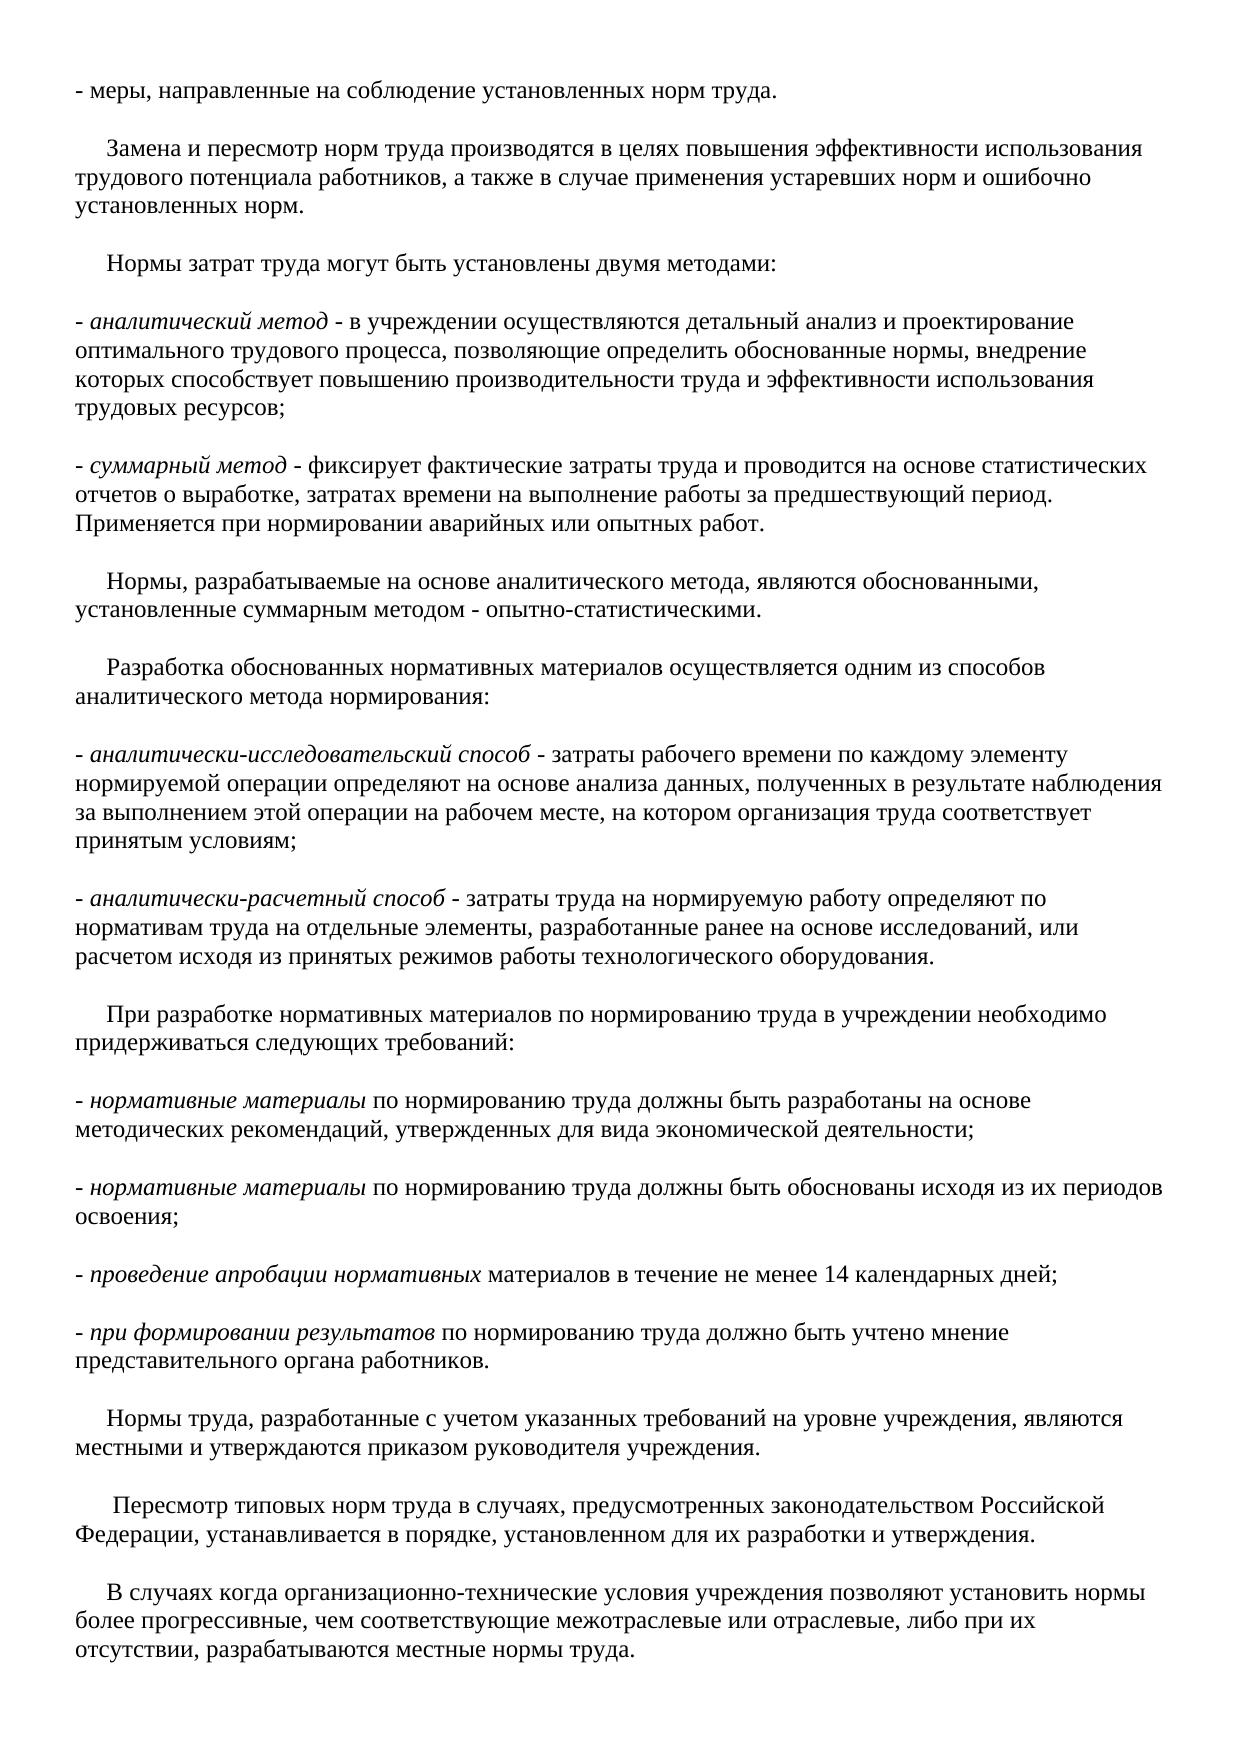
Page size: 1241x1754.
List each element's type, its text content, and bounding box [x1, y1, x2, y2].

text - аналитически-исследовательский способ - затраты рабочего времени по каждому элементу нормируемой операции определяют на основе анализа данных, полученных в результате наблюдения за выполнением этой операции на рабочем месте, на котором организация труда соответствует принятым условиям; [75, 739, 1165, 854]
text Замена и пересмотр норм труда производятся в целях повышения эффективности использования трудового потенциала работников, а также в случае применения устаревших норм и ошибочно установленных норм. [75, 133, 1165, 219]
text Нормы, разрабатываемые на основе аналитического метода, являются обоснованными, установленные суммарным методом - опытно-статистическими. [75, 566, 1165, 623]
text - меры, направленные на соблюдение установленных норм труда. [75, 75, 1165, 104]
text При разработке нормативных материалов по нормированию труда в учреждении необходимо придерживаться следующих требований: [75, 999, 1165, 1056]
text - нормативные материалы по нормированию труда должны быть обоснованы исходя из их периодов освоения; [75, 1172, 1165, 1229]
text - суммарный метод - фиксирует фактические затраты труда и проводится на основе статистических отчетов о выработке, затратах времени на выполнение работы за предшествующий период. Применяется при нормировании аварийных или опытных работ. [75, 450, 1165, 537]
text - аналитический метод - в учреждении осуществляются детальный анализ и проектирование оптимального трудового процесса, позволяющие определить обоснованные нормы, внедрение которых способствует повышению производительности труда и эффективности использования трудовых ресурсов; [75, 306, 1165, 421]
text - при формировании результатов по нормированию труда должно быть учтено мнение представительного органа работников. [75, 1317, 1165, 1374]
text - проведение апробации нормативных материалов в течение не менее 14 календарных дней; [75, 1259, 1165, 1287]
text - нормативные материалы по нормированию труда должны быть разработаны на основе методических рекомендаций, утвержденных для вида экономической деятельности; [75, 1085, 1165, 1143]
text Разработка обоснованных нормативных материалов осуществляется одним из способов аналитического метода нормирования: [75, 652, 1165, 710]
text - аналитически-расчетный способ - затраты труда на нормируемую работу определяют по нормативам труда на отдельные элементы, разработанные ранее на основе исследований, или расчетом исходя из принятых режимов работы технологического оборудования. [75, 883, 1165, 969]
text Нормы труда, разработанные с учетом указанных требований на уровне учреждения, являются местными и утверждаются приказом руководителя учреждения. [75, 1403, 1165, 1461]
text В случаях когда организационно-технические условия учреждения позволяют установить нормы более прогрессивные, чем соответствующие межотраслевые или отраслевые, либо при их отсутствии, разрабатываются местные нормы труда. [75, 1577, 1165, 1663]
text Нормы затрат труда могут быть установлены двумя методами: [75, 248, 1165, 277]
text Пересмотр типовых норм труда в случаях, предусмотренных законодательством Российской Федерации, устанавливается в порядке, установленном для их разработки и утверждения. [75, 1490, 1165, 1547]
